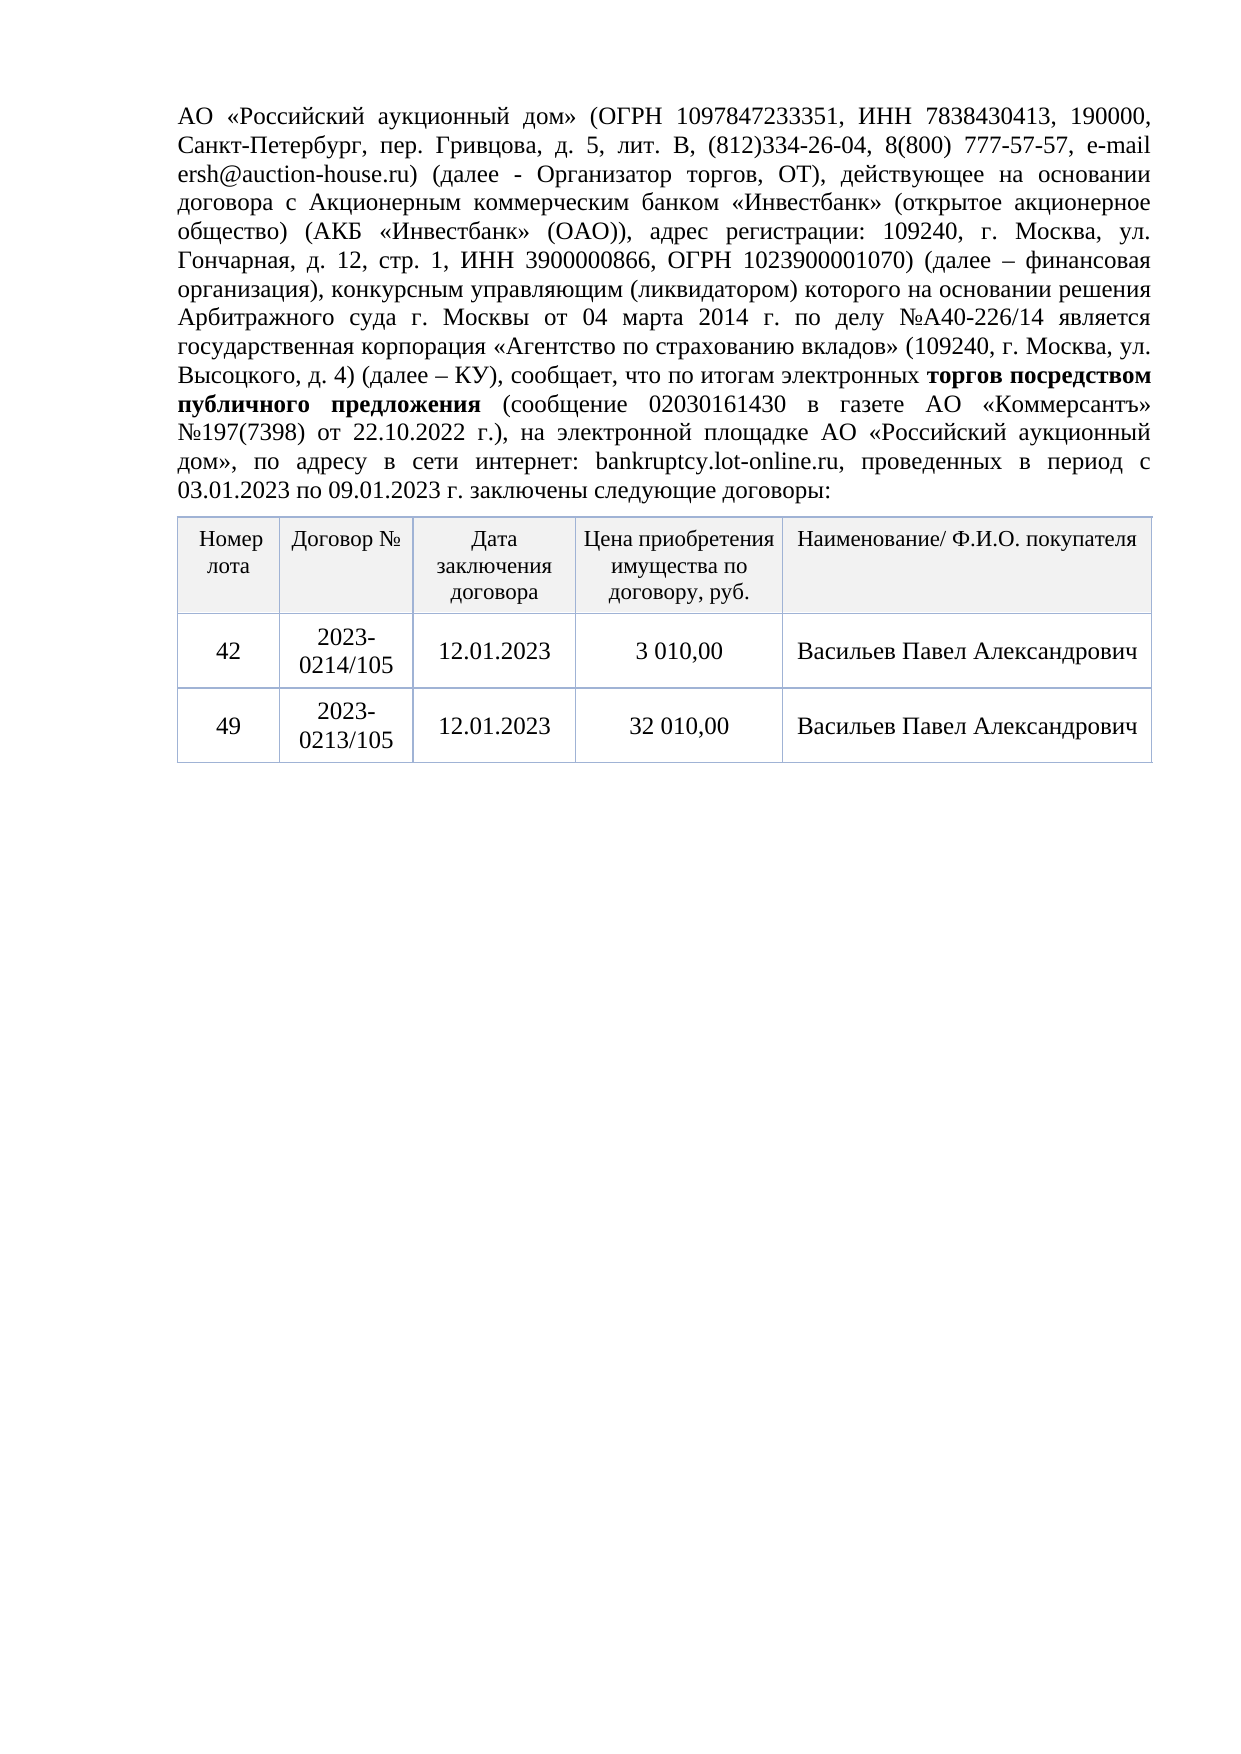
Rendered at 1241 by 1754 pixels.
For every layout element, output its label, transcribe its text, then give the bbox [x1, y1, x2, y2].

table_cell 2023-0213/105 [280, 689, 412, 762]
table_header Наименование/ Ф.И.О. покупателя [783, 518, 1151, 612]
table_cell 12.01.2023 [414, 689, 575, 762]
table_cell Васильев Павел Александрович [783, 614, 1151, 687]
table_header Цена приобретения имущества по договору, руб. [576, 518, 782, 612]
table_header Дата заключения договора [414, 518, 575, 612]
table_header Договор № [280, 518, 412, 612]
table_cell 49 [178, 689, 279, 762]
table_cell 12.01.2023 [414, 614, 575, 687]
table_cell 32 010,00 [576, 689, 782, 762]
table_cell 3 010,00 [576, 614, 782, 687]
table_header Номер лота [178, 518, 279, 612]
table_cell 42 [178, 614, 279, 687]
table_cell 2023-0214/105 [280, 614, 412, 687]
text АО «Российский аукционный дом» (ОГРН 1097847233351, ИНН 7838430413, 190000, Санкт-Петербург, пер. Гривцова, д. 5, лит. В, (812)334-26-04, 8(800) 777-57-57, e-mail ersh@auction-house.ru) (далее - Организатор торгов, ОТ), действующее на основании договора с Акционерным коммерческим банком «Инвестбанк» (открытое акционерное общество) (АКБ «Инвестбанк» (ОАО)), адрес регистрации: 109240, г. Москва, ул. Гончарная, д. 12, стр. 1, ИНН 3900000866, ОГРН 1023900001070) (далее – финансовая организация), конкурсным управляющим (ликвидатором) которого на основании решения Арбитражного суда г. Москвы от 04 марта 2014 г. по делу №А40-226/14 является государственная корпорация «Агентство по страхованию вкладов» (109240, г. Москва, ул. Высоцкого, д. 4) (далее – КУ), сообщает, что по итогам электронных торгов посредством публичного предложения (сообщение 02030161430 в газете АО «Коммерсантъ» №197(7398) от 22.10.2022 г.), на электронной площадке АО «Российский аукционный дом», по адресу в сети интернет: bankruptcy.lot-online.ru, проведенных в период с 03.01.2023 по 09.01.2023 г. заключены следующие договоры: [177, 101, 1152, 504]
table_cell Васильев Павел Александрович [783, 689, 1151, 762]
